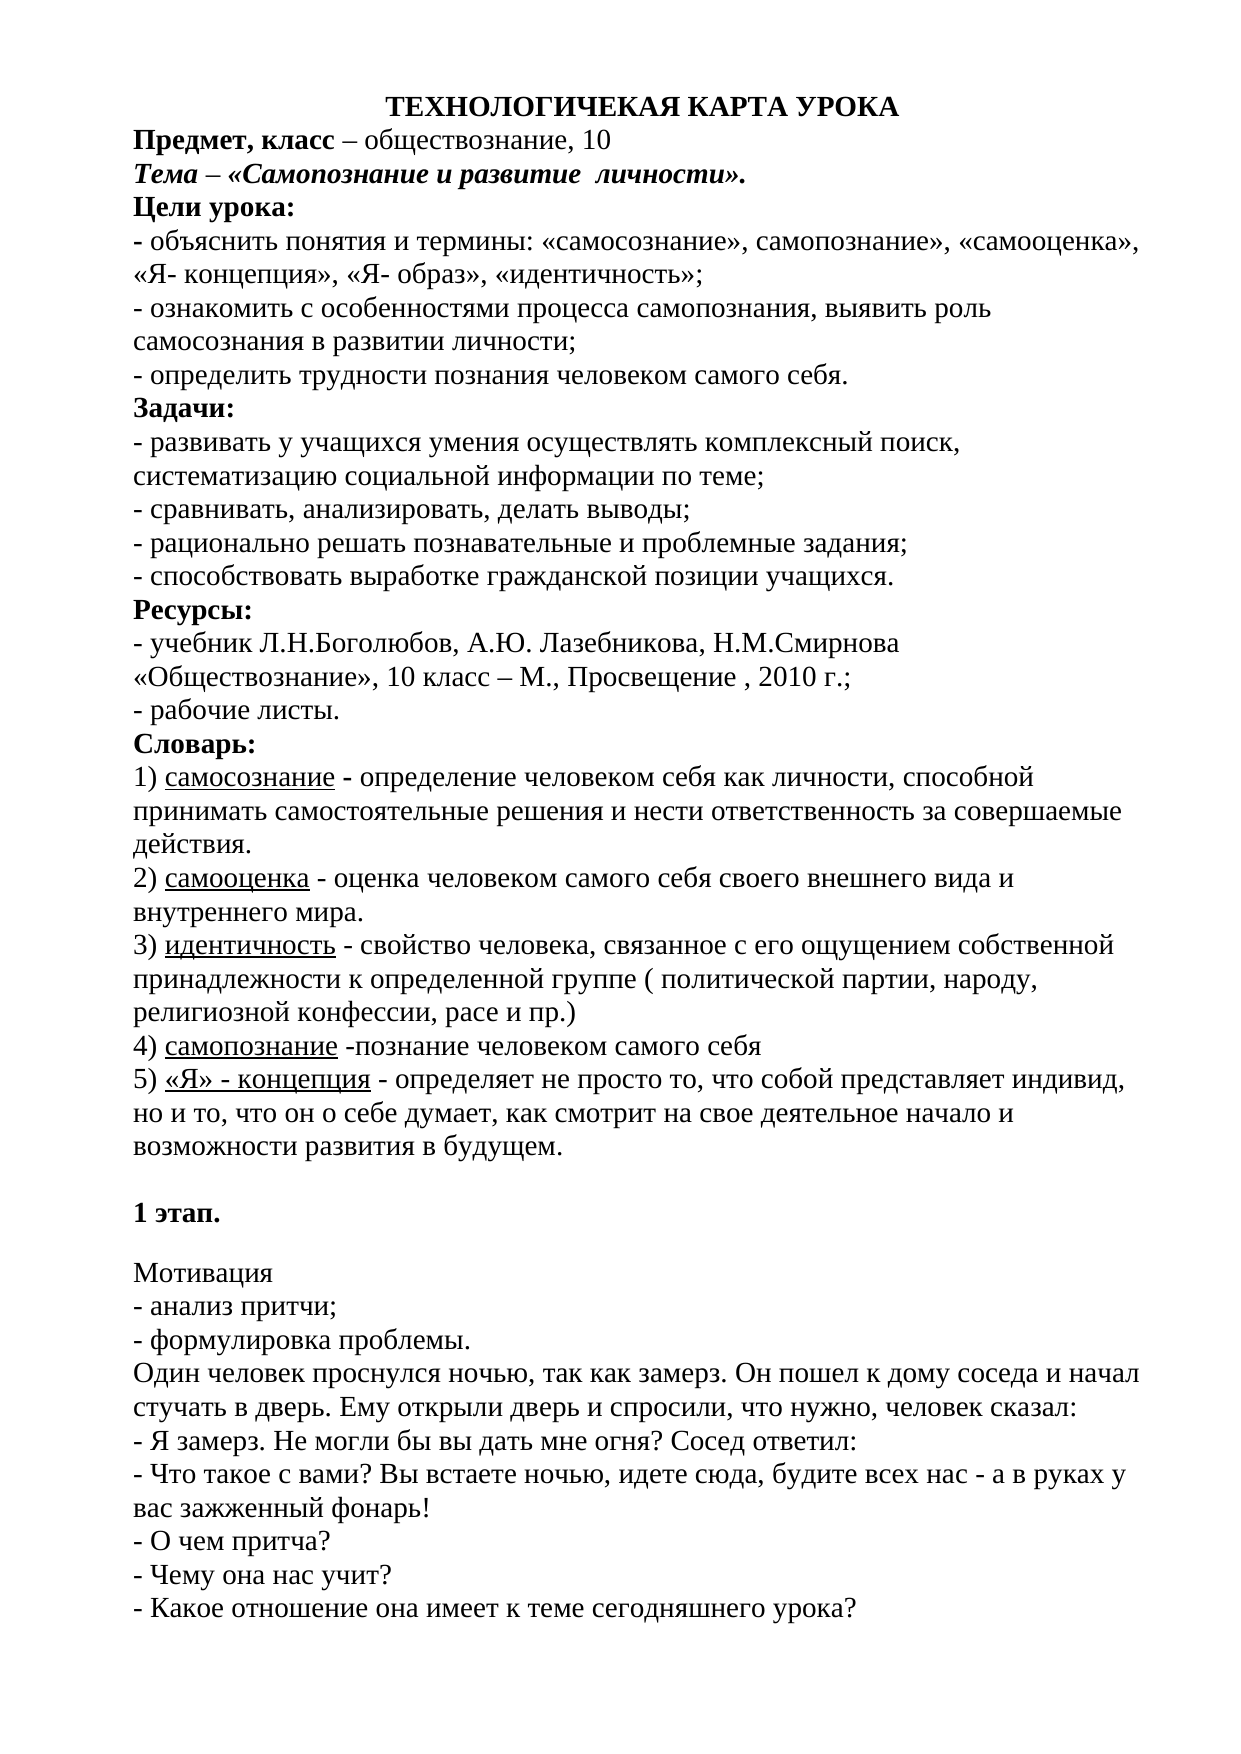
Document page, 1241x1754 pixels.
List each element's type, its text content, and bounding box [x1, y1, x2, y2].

text - формулировка проблемы. [133, 1322, 1152, 1356]
text Цели урока: [133, 189, 1152, 223]
text - сравнивать, анализировать, делать выводы; [133, 491, 1152, 525]
text - анализ притчи; [133, 1288, 1152, 1322]
text - определить трудности познания человеком самого себя. [133, 357, 1152, 391]
text - Какое отношение она имеет к теме сегодняшнего урока? [133, 1590, 1152, 1624]
text - учебник Л.Н.Боголюбов, А.Ю. Лазебникова, Н.М.Смирнова «Обществознание», 10 класс – М., Просвещение , 2010 г.; [133, 625, 1152, 692]
text - Я замерз. Не могли бы вы дать мне огня? Сосед ответил: [133, 1423, 1152, 1456]
text - Чему она нас учит? [133, 1557, 1152, 1590]
text Мотивация [133, 1255, 1152, 1288]
text 4) самопознание -познание человеком самого себя [133, 1028, 1152, 1061]
text - О чем притча? [133, 1523, 1152, 1557]
text Тема – «Самопознание и развитие личности». [133, 156, 1152, 189]
text ТЕХНОЛОГИЧЕКАЯ КАРТА УРОКА [133, 89, 1152, 122]
text Предмет, класс – обществознание, 10 [133, 122, 1152, 156]
text Ресурсы: [133, 592, 1152, 625]
text - ознакомить с особенностями процесса самопознания, выявить роль самосознания в развитии личности; [133, 290, 1152, 357]
text Задачи: [133, 391, 1152, 424]
text 1) самосознание - определение человеком себя как личности, способной принимать самостоятельные решения и нести ответственность за совершаемые действия. [133, 759, 1152, 860]
text Словарь: [133, 726, 1152, 759]
text 5) «Я» - концепция - определяет не просто то, что собой представляет индивид, но и то, что он о себе думает, как смотрит на свое деятельное начало и возможности развития в будущем. [133, 1061, 1152, 1162]
text - способствовать выработке гражданской позиции учащихся. [133, 558, 1152, 592]
text Один человек проснулся ночью, так как замерз. Он пошел к дому соседа и начал стучать в дверь. Ему открыли дверь и спросили, что нужно, человек сказал: [133, 1356, 1152, 1423]
text 3) идентичность - свойство человека, связанное с его ощущением собственной принадлежности к определенной группе ( политической партии, народу, религиозной конфессии, расе и пр.) [133, 927, 1152, 1028]
text - Что такое с вами? Вы встаете ночью, идете сюда, будите всех нас - а в руках у вас зажженный фонарь! [133, 1456, 1152, 1523]
text - рационально решать познавательные и проблемные задания; [133, 525, 1152, 558]
text 1 этап. [133, 1196, 1152, 1229]
text - рабочие листы. [133, 692, 1152, 726]
text 2) самооценка - оценка человеком самого себя своего внешнего вида и внутреннего мира. [133, 860, 1152, 927]
text - развивать у учащихся умения осуществлять комплексный поиск, систематизацию социальной информации по теме; [133, 424, 1152, 491]
text - объяснить понятия и термины: «самосознание», самопознание», «самооценка», «Я- концепция», «Я- образ», «идентичность»; [133, 223, 1152, 290]
